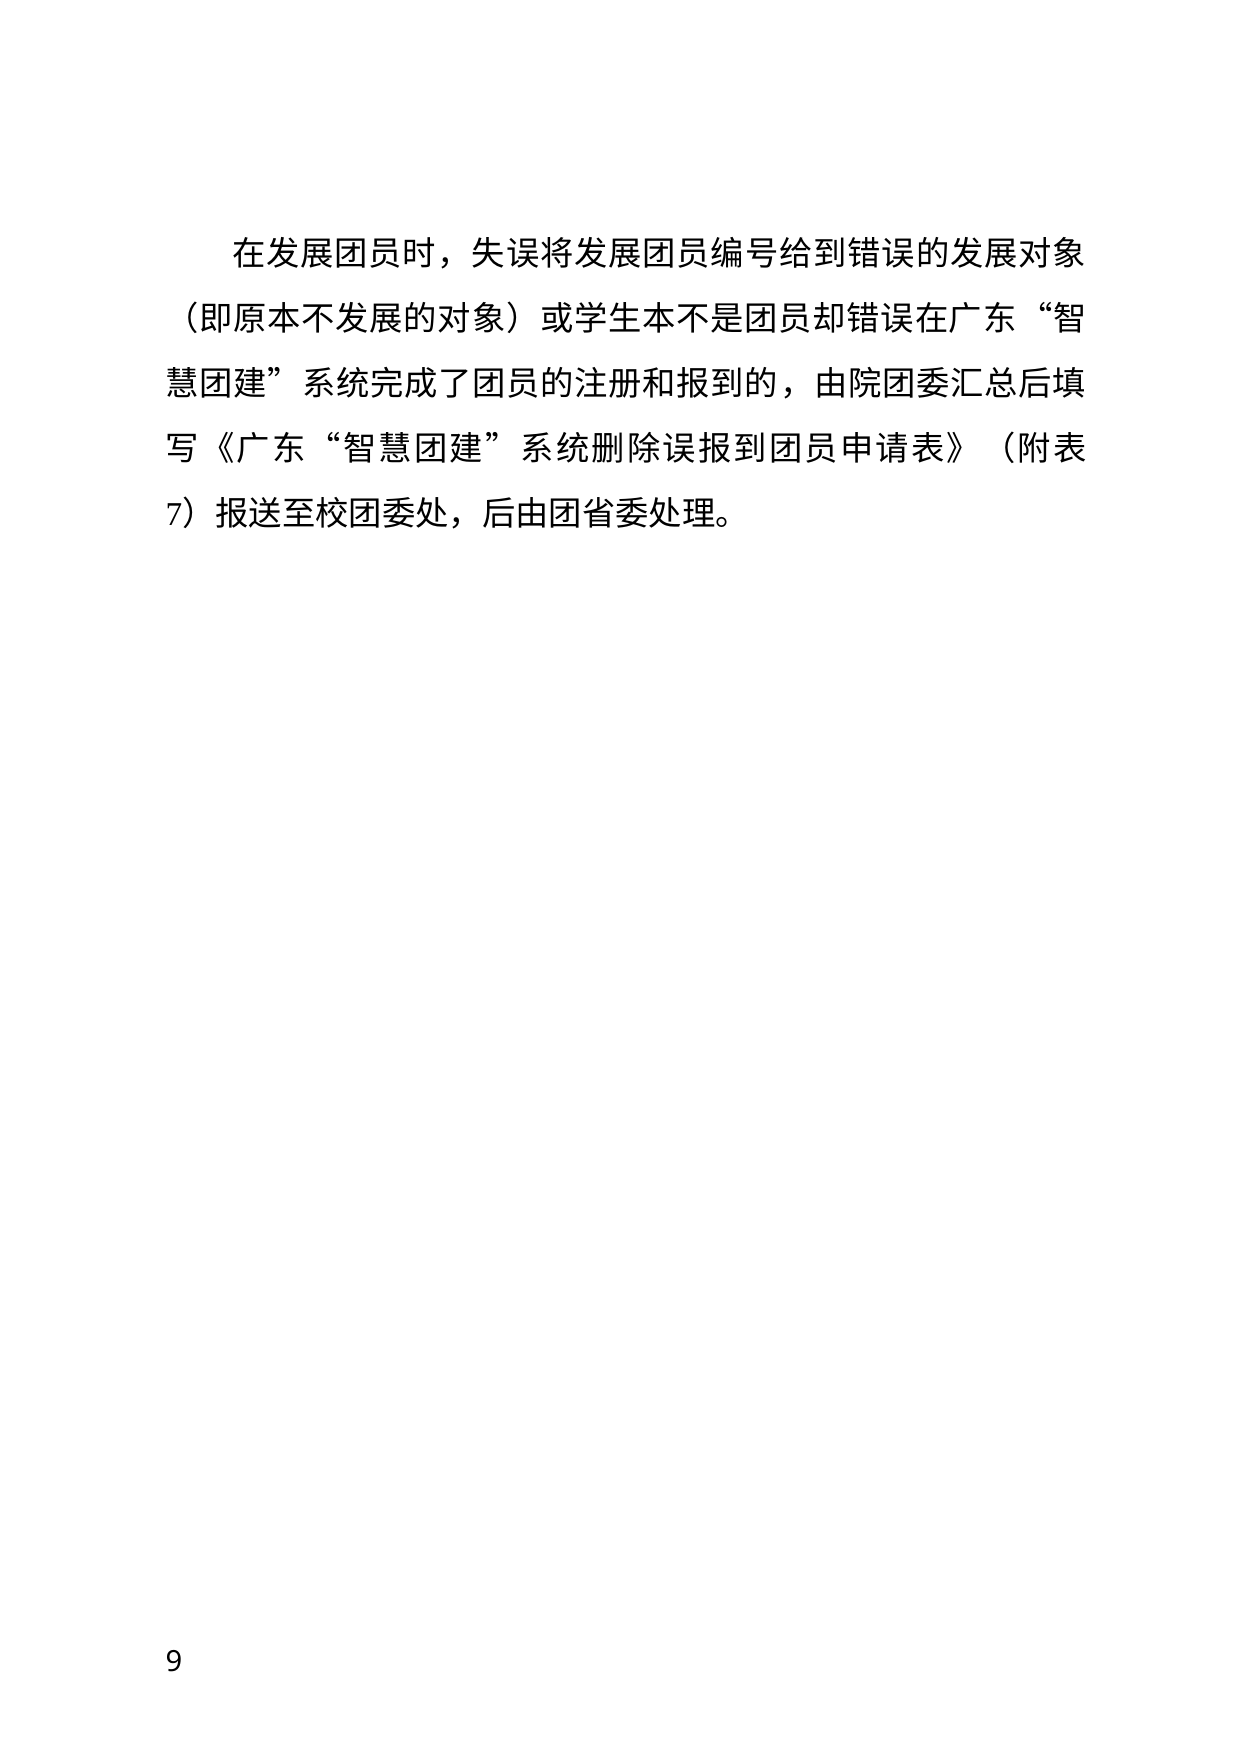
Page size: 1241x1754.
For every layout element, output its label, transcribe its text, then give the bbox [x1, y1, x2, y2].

text 在发展团员时，失误将发展团员编号给到错误的发展对象（即原本不发展的对象）或学生本不是团员却错误在广东“智慧团建”系统完成了团员的注册和报到的，由院团委汇总后填写《广东“智慧团建”系统删除误报到团员申请表》（附表7）报送至校团委处，后由团省委处理。 [165, 218, 1087, 543]
